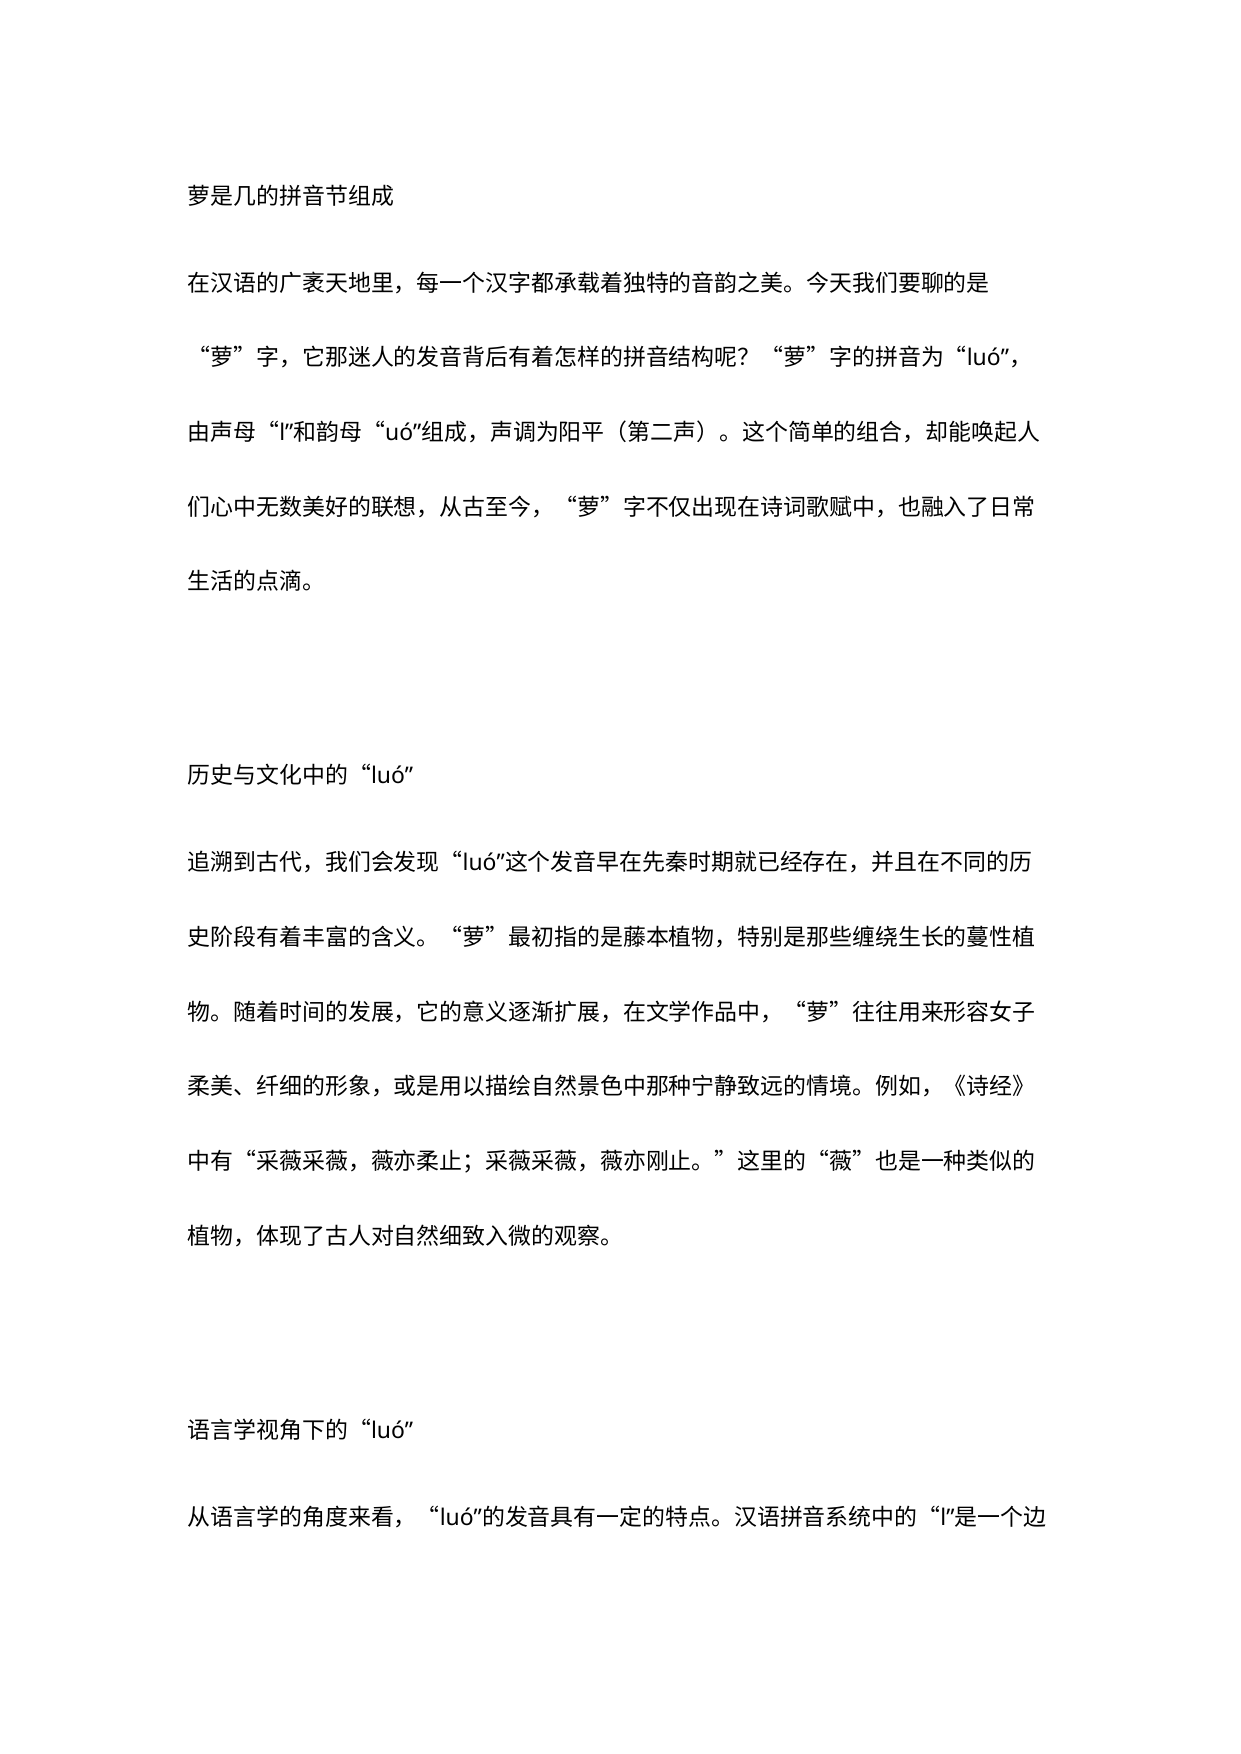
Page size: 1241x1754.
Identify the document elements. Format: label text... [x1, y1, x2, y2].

text 在汉语的广袤天地里，每一个汉字都承载着独特的音韵之美。今天我们要聊的是“萝”字，它那迷人的发音背后有着怎样的拼音结构呢？“萝”字的拼音为“luó”，由声母“l”和韵母“uó”组成，声调为阳平（第二声）。这个简单的组合，却能唤起人们心中无数美好的联想，从古至今，“萝”字不仅出现在诗词歌赋中，也融入了日常生活的点滴。 [187, 248, 1053, 612]
text 历史与文化中的“luó” [187, 742, 1053, 807]
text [187, 1483, 1053, 1548]
text 追溯到古代，我们会发现“luó”这个发音早在先秦时期就已经存在，并且在不同的历史阶段有着丰富的含义。“萝”最初指的是藤本植物，特别是那些缠绕生长的蔓性植物。随着时间的发展，它的意义逐渐扩展，在文学作品中，“萝”往往用来形容女子柔美、纤细的形象，或是用以描绘自然景色中那种宁静致远的情境。例如，《诗经》中有“采薇采薇，薇亦柔止；采薇采薇，薇亦刚止。”这里的“薇”也是一种类似的植物，体现了古人对自然细致入微的观察。 [187, 828, 1053, 1267]
text 语言学视角下的“luó” [187, 1396, 1053, 1461]
text 萝是几的拼音节组成 [187, 162, 1053, 227]
